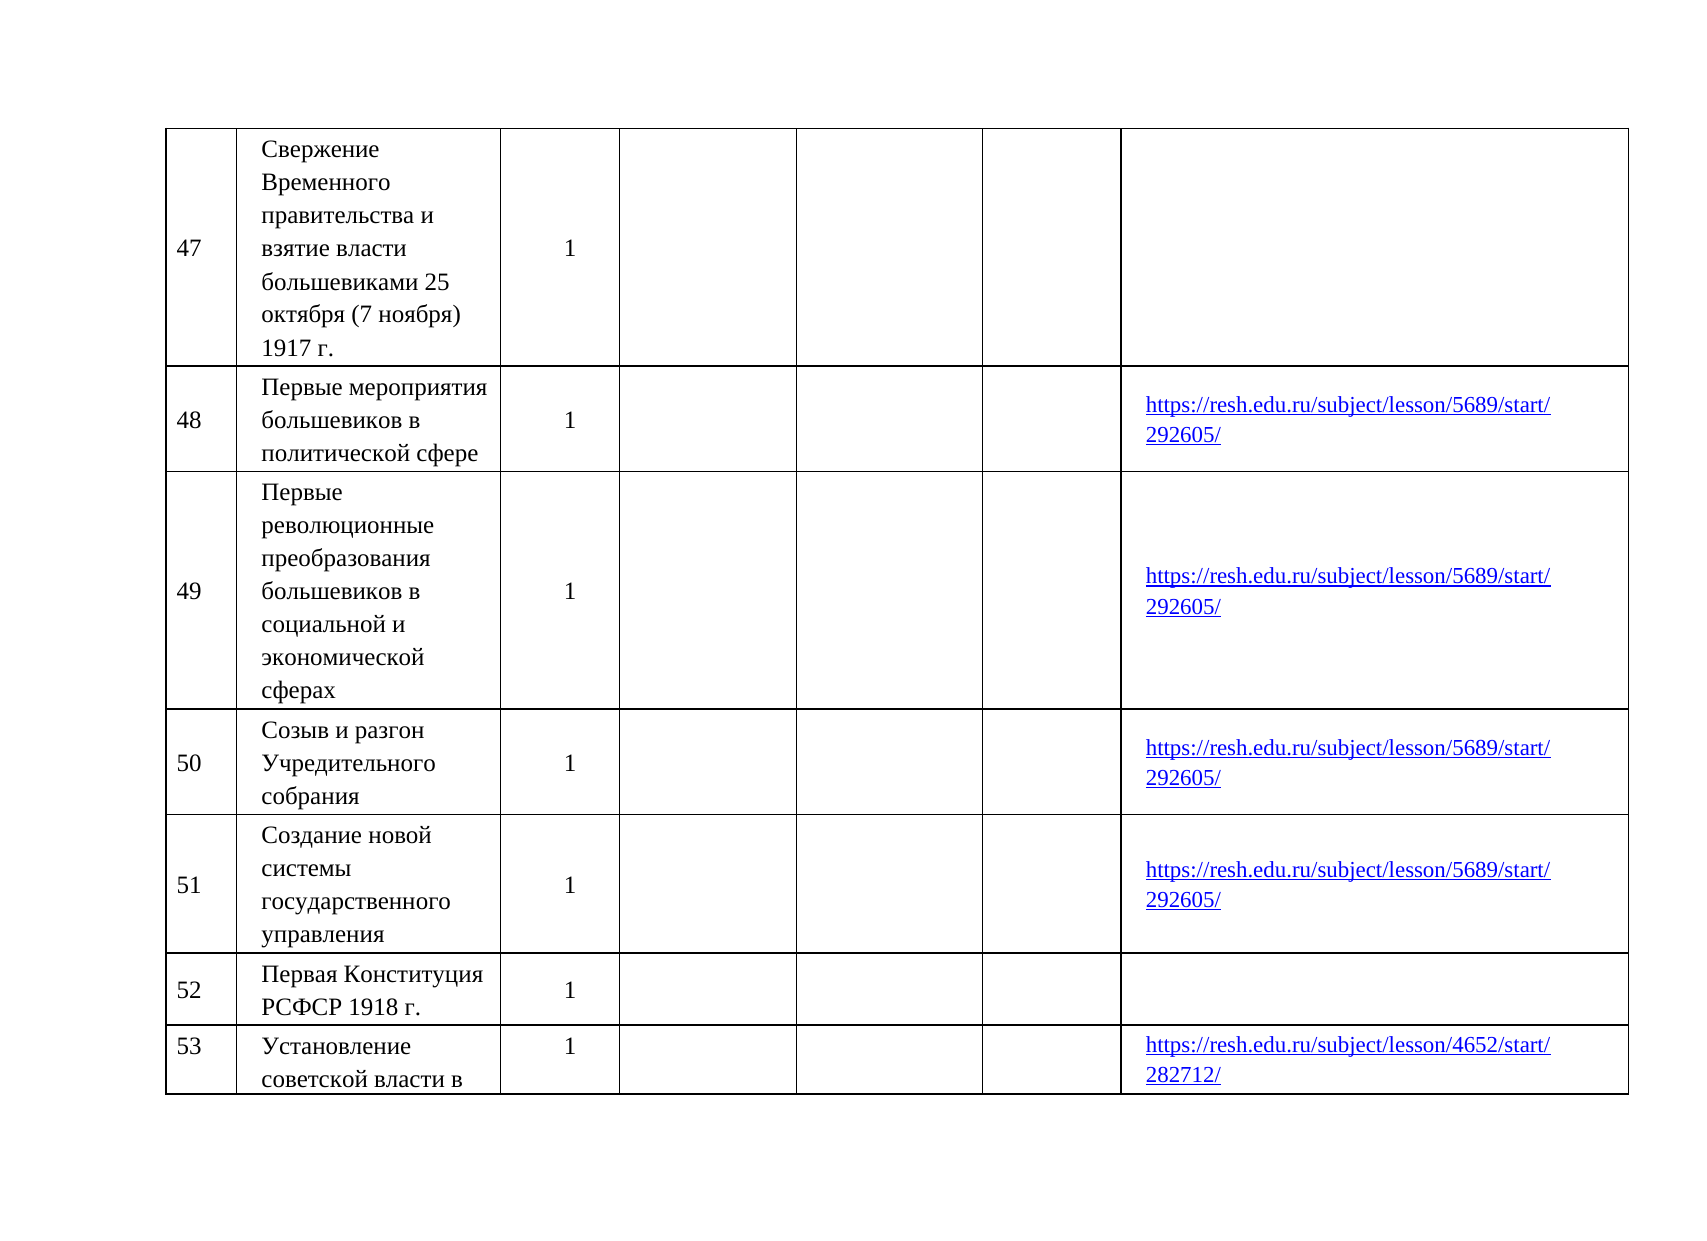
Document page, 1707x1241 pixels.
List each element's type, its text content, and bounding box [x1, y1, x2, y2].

table_cell [983, 710, 1120, 813]
table_cell [620, 129, 796, 365]
table_cell [983, 472, 1120, 708]
table_cell Первые революционные преобразования большевиков в социальной и экономической сферах [237, 472, 500, 708]
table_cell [237, 129, 500, 365]
table_cell [983, 954, 1120, 1024]
table_cell https://resh.edu.ru/subject/lesson/5689/start/292605/ [1122, 710, 1628, 813]
table_cell 1 [501, 1026, 619, 1093]
table_cell [620, 472, 796, 708]
table_cell [983, 1026, 1120, 1093]
table_cell [797, 954, 982, 1024]
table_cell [237, 1026, 500, 1093]
table_cell Созыв и разгон Учредительного собрания [237, 710, 500, 813]
table_cell 48 [167, 367, 236, 471]
table_cell 50 [167, 710, 236, 813]
table_cell [620, 367, 796, 471]
table_cell Первая Конституция РСФСР 1918 г. [237, 954, 500, 1024]
table_cell [797, 129, 982, 365]
table_cell [797, 1026, 982, 1093]
table_cell [983, 815, 1120, 952]
table_cell 47 [167, 129, 236, 365]
table_cell 53 [167, 1026, 236, 1093]
table_cell Создание новой системы государственного управления [237, 815, 500, 952]
table_cell 1 [501, 815, 619, 952]
table_cell [620, 1026, 796, 1093]
table_cell 49 [167, 472, 236, 708]
table_cell [797, 815, 982, 952]
table_cell 52 [167, 954, 236, 1024]
table_cell https://resh.edu.ru/subject/lesson/5689/start/292605/ [1122, 815, 1628, 952]
table_cell [983, 367, 1120, 471]
table_cell https://resh.edu.ru/subject/lesson/5689/start/292605/ [1122, 367, 1628, 471]
table_cell [797, 367, 982, 471]
table_cell [620, 954, 796, 1024]
table_cell [983, 129, 1120, 365]
table_cell [797, 710, 982, 813]
table_cell 1 [501, 129, 619, 365]
table_cell 1 [501, 367, 619, 471]
table_cell https://resh.edu.ru/subject/lesson/5689/start/292605/ [1122, 472, 1628, 708]
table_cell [1122, 1026, 1628, 1093]
table_cell Первые мероприятия большевиков в политической сфере [237, 367, 500, 471]
table_cell [620, 815, 796, 952]
table_cell [1122, 954, 1628, 1024]
table_cell 1 [501, 710, 619, 813]
table_cell [620, 710, 796, 813]
table_cell [1122, 129, 1628, 365]
table_cell [797, 472, 982, 708]
table_cell 1 [501, 472, 619, 708]
table_cell 51 [167, 815, 236, 952]
table_cell 1 [501, 954, 619, 1024]
